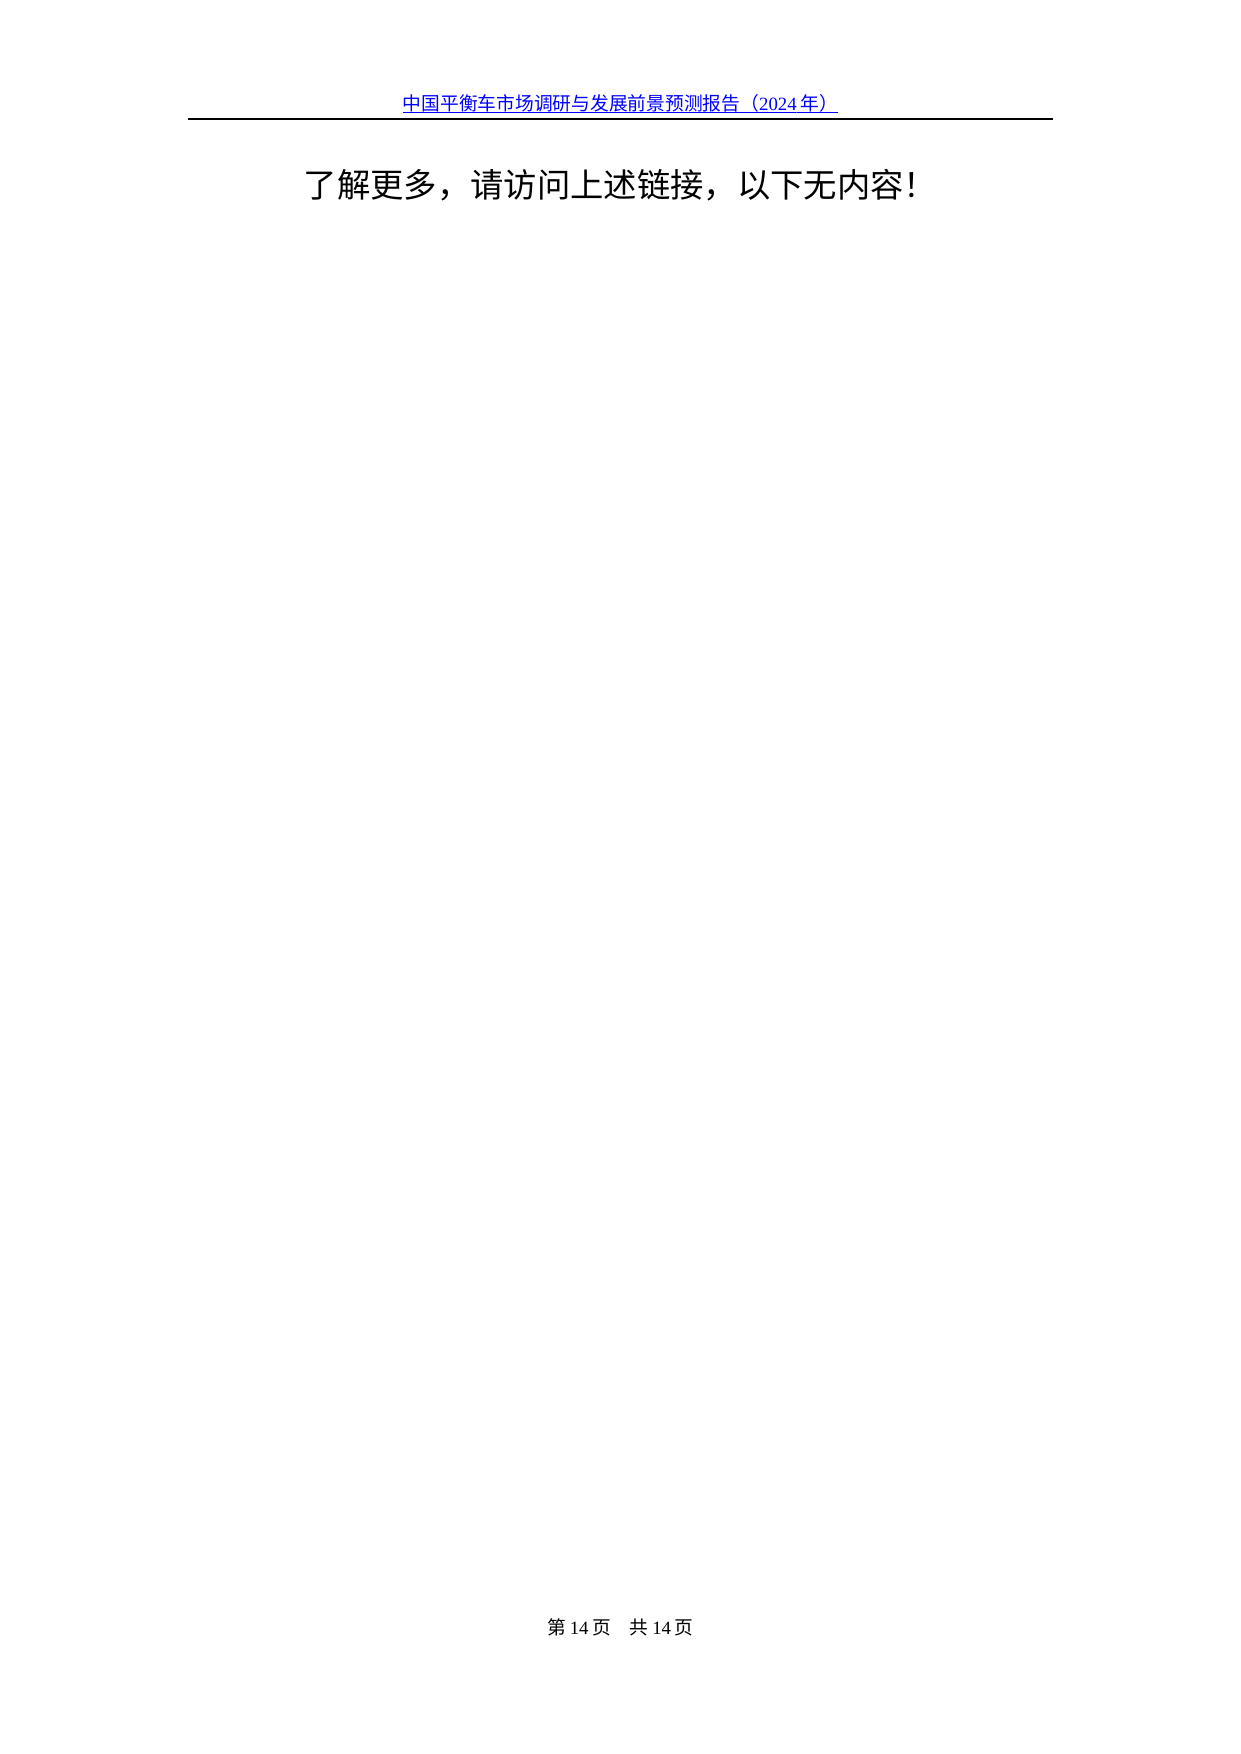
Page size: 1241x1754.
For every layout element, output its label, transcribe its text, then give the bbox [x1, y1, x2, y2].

title 了解更多，请访问上述链接，以下无内容！ [187, 150, 1053, 215]
